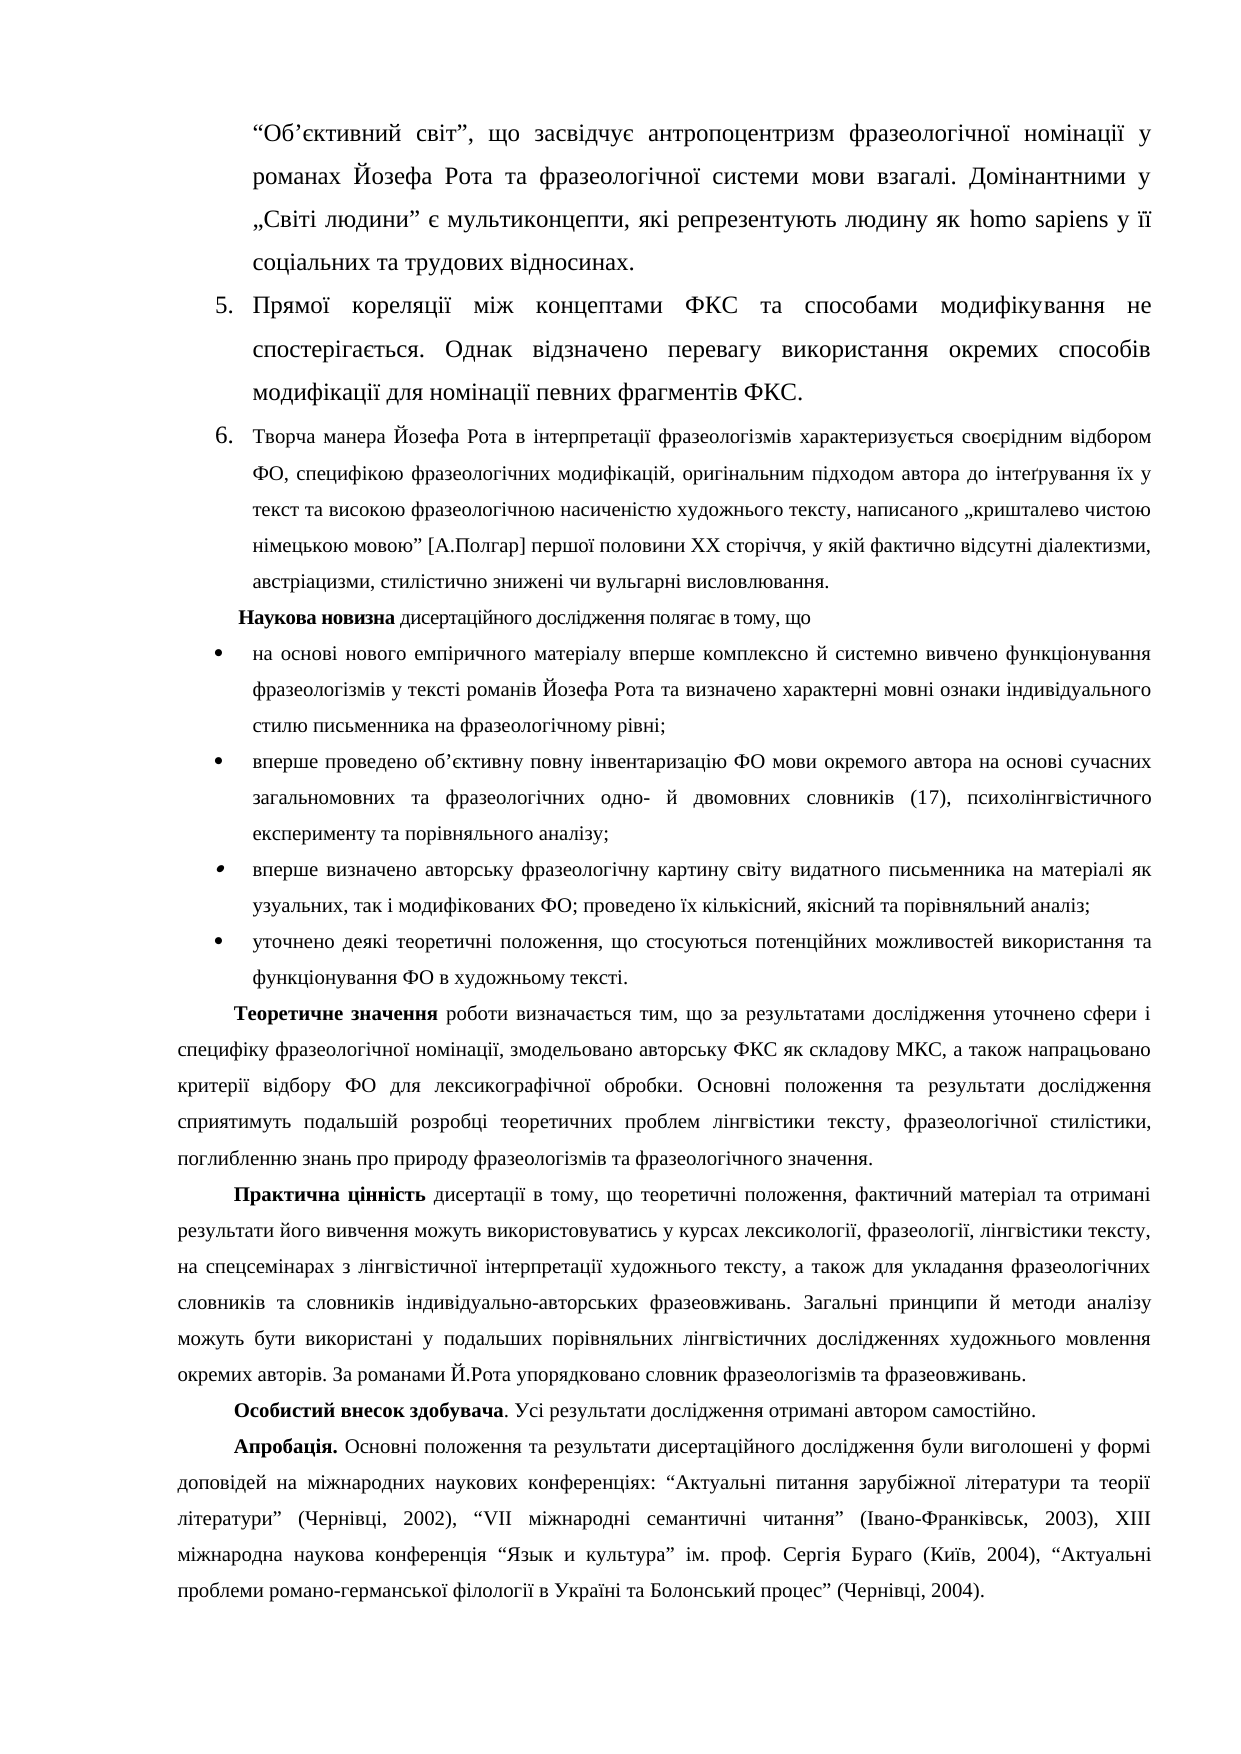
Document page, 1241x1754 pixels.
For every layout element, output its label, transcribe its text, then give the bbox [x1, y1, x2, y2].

list уточнено деякі теоретичні положення, що стосуються потенційних можливостей використання та функціонування ФО в художньому тексті. [215, 929, 1152, 989]
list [215, 118, 1152, 276]
text Наукова новизна дисертаційного дослідження полягає в тому, що [177, 605, 1152, 629]
text Особистий внесок здобувача. Усі результати дослідження отримані автором самостійно. [177, 1398, 1152, 1422]
text Теоретичне значення роботи визначається тим, що за результатами дослідження уточнено сфери і специфіку фразеологічної номінації, змодельовано авторську ФКС як складову МКС, а також напрацьовано критерії відбору ФО для лексикографічної обробки. Основні положення та результати дослідження сприятимуть подальшій розробці теоретичних проблем лінгвістики тексту, фразеологічної стилістики, поглибленню знань про природу фразеологізмів та фразеологічного значення. [177, 1001, 1152, 1169]
text Практична цінність дисертації в тому, що теоретичні положення, фактичний матеріал та отримані результати його вивчення можуть використовуватись у курсах лексикології, фразеології, лінгвістики тексту, на спецсемінарах з лінгвістичної інтерпретації художнього тексту, а також для укладання фразеологічних словників та словників індивідуально-авторських фразеовживань. Загальні принципи й методи аналізу можуть бути використані у подальших порівняльних лінгвістичних дослідженнях художнього мовлення окремих авторів. За романами Й.Рота упорядковано словник фразеологізмів та фразеовживань. [177, 1182, 1152, 1386]
list Прямої кореляції між концептами ФКС та способами модифікування не спостерігається. Однак відзначено перевагу використання окремих способів модифікації для номінації певних фрагментів ФКС. [215, 291, 1152, 406]
list на основі нового емпіричного матеріалу вперше комплексно й системно вивчено функціонування фразеологізмів у тексті романів Йозефа Рота та визначено характерні мовні ознаки індивідуального стилю письменника на фразеологічному рівні; [215, 641, 1152, 737]
list вперше проведено об’єктивну повну інвентаризацію ФО мови окремого автора на основі сучасних загальномовних та фразеологічних одно- й двомовних словників (17), психолінгвістичного експерименту та порівняльного аналізу; [215, 749, 1152, 845]
list вперше визначено авторську фразеологічну картину світу видатного письменника на матеріалі як узуальних, так і модифікованих ФО; проведено їх кількісний, якісний та порівняльний аналіз; [215, 857, 1152, 917]
list Творча манера Йозефа Рота в інтерпретації фразеологізмів характеризується своєрідним відбором ФО, специфікою фразеологічних модифікацій, оригінальним підходом автора до інтеґрування їх у текст та високою фразеологічною насиченістю художнього тексту, написаного „кришталево чистою німецькою мовою” [А.Полгар] першої половини ХХ сторіччя, у якій фактично відсутні діалектизми, австріацизми, стилістично знижені чи вульгарні висловлювання. [215, 420, 1152, 593]
text Апробація. Основні положення та результати дисертаційного дослідження були виголошені у формі доповідей на міжнародних наукових конференціях: “Актуальні питання зарубіжної літератури та теорії літератури” (Чернівці, 2002), “VII міжнародні семантичні читання” (Івано-Франківськ, 2003), ХІІІ міжнародна наукова конференція “Язык и культура” ім. проф. Сергія Бураго (Київ, 2004), “Актуальні проблеми романо-германської філології в Україні та Болонський процес” (Чернівці, 2004). [177, 1434, 1152, 1602]
